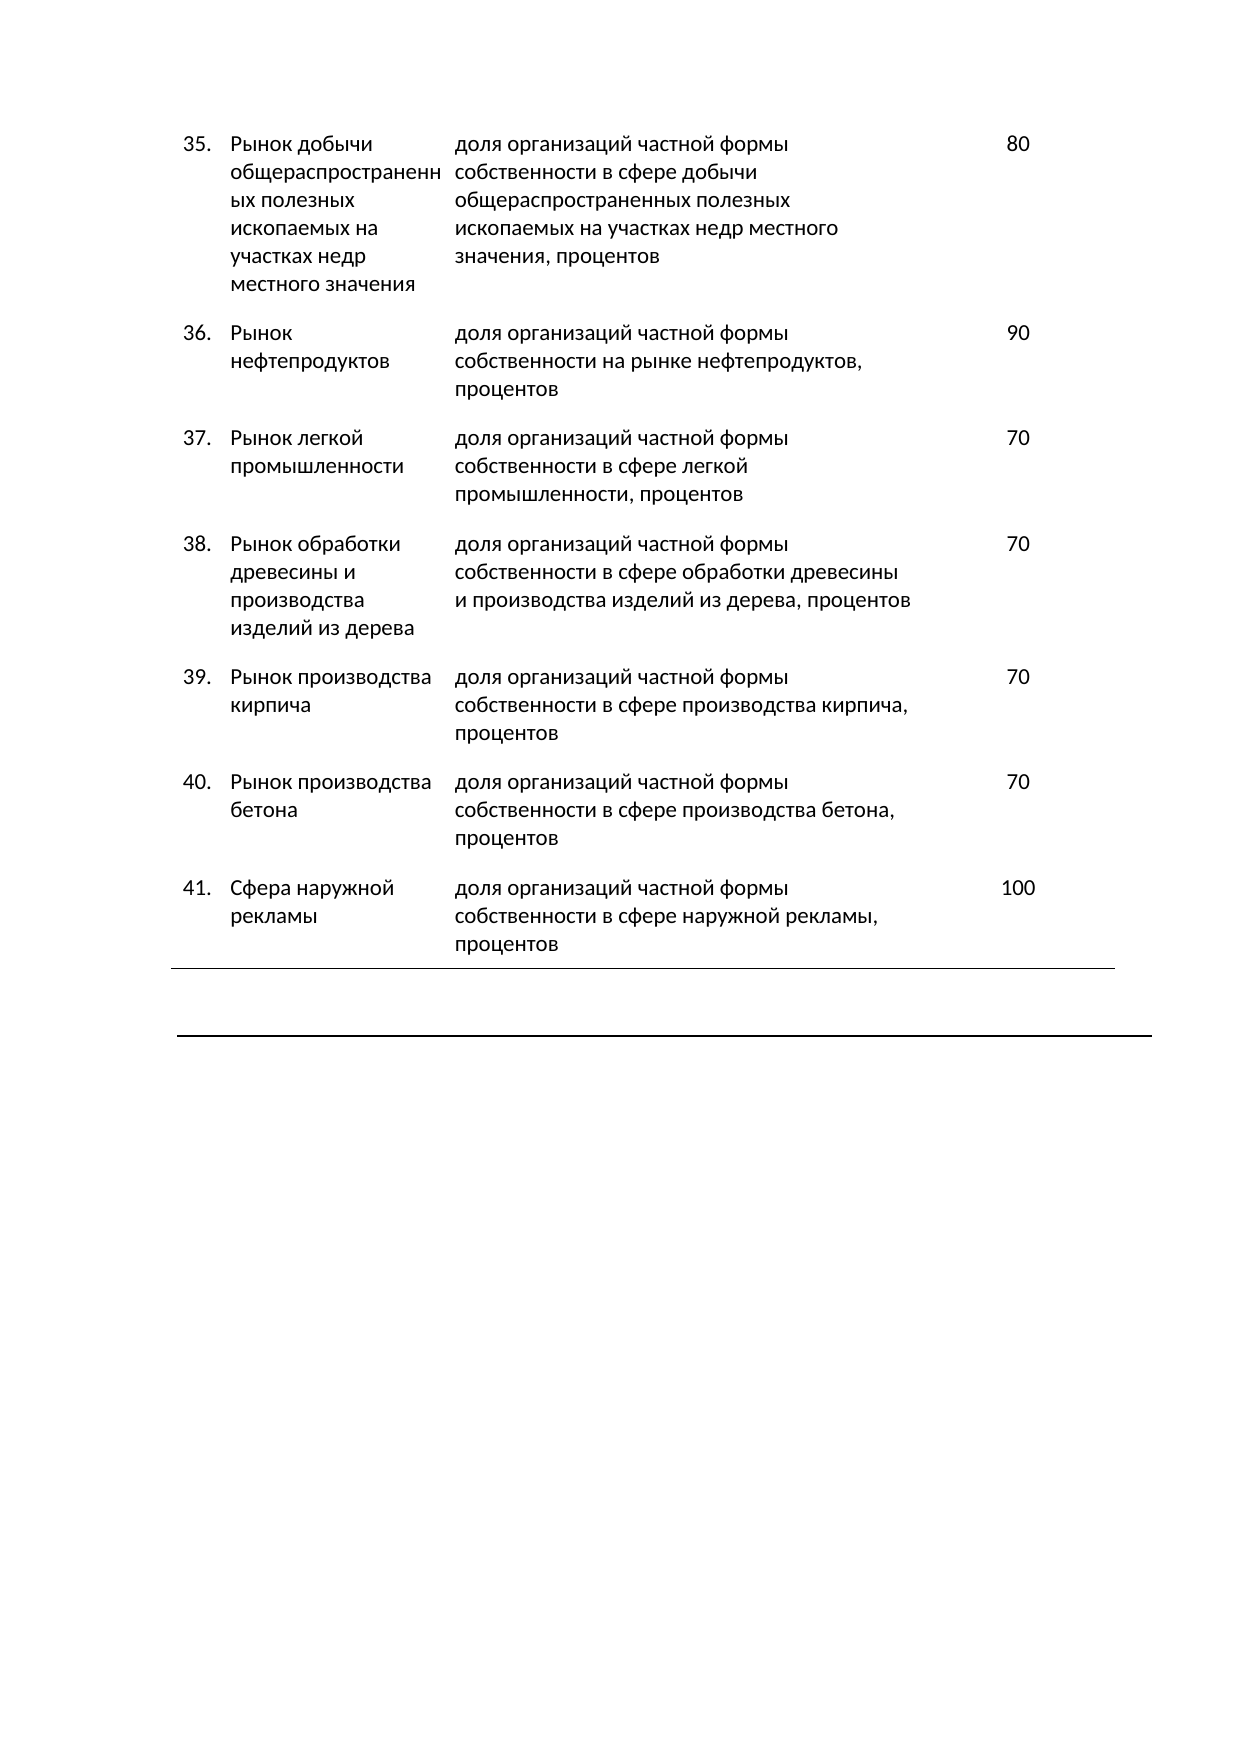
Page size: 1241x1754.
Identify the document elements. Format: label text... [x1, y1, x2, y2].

table_cell 70 [921, 651, 1115, 757]
table_cell 70 [921, 413, 1115, 518]
table_cell Рынок обработки древесины и производства изделий из дерева [224, 518, 448, 651]
table_cell 80 [921, 118, 1115, 307]
table_cell Сфера наружной рекламы [224, 862, 448, 967]
table_cell 37. [171, 413, 224, 518]
table_cell доля организаций частной формы собственности в сфере добычи общераспространенных полезных ископаемых на участках недр местного значения, процентов [448, 118, 921, 307]
table_cell 70 [921, 518, 1115, 651]
table_cell доля организаций частной формы собственности в сфере легкой промышленности, процентов [448, 413, 921, 518]
table_cell Рынок производства кирпича [224, 651, 448, 757]
table_cell 35. [171, 118, 224, 307]
table_cell доля организаций частной формы собственности в сфере наружной рекламы, процентов [448, 862, 921, 967]
table_cell 70 [921, 757, 1115, 862]
table_cell доля организаций частной формы собственности в сфере производства бетона, процентов [448, 757, 921, 862]
table_cell 36. [171, 308, 224, 413]
table_cell Рынок производства бетона [224, 757, 448, 862]
table_cell 38. [171, 518, 224, 651]
table_cell Рынок нефтепродуктов [224, 308, 448, 413]
table_cell Рынок легкой промышленности [224, 413, 448, 518]
table_cell доля организаций частной формы собственности на рынке нефтепродуктов, процентов [448, 308, 921, 413]
table_cell доля организаций частной формы собственности в сфере обработки древесины и производства изделий из дерева, процентов [448, 518, 921, 651]
table_cell 39. [171, 651, 224, 757]
table_cell 100 [921, 862, 1115, 967]
table_cell 40. [171, 757, 224, 862]
table_cell Рынок добычи общераспространенных полезных ископаемых на участках недр местного значения [224, 118, 448, 307]
table_cell 41. [171, 862, 224, 967]
table_cell 90 [921, 308, 1115, 413]
table_cell доля организаций частной формы собственности в сфере производства кирпича, процентов [448, 651, 921, 757]
